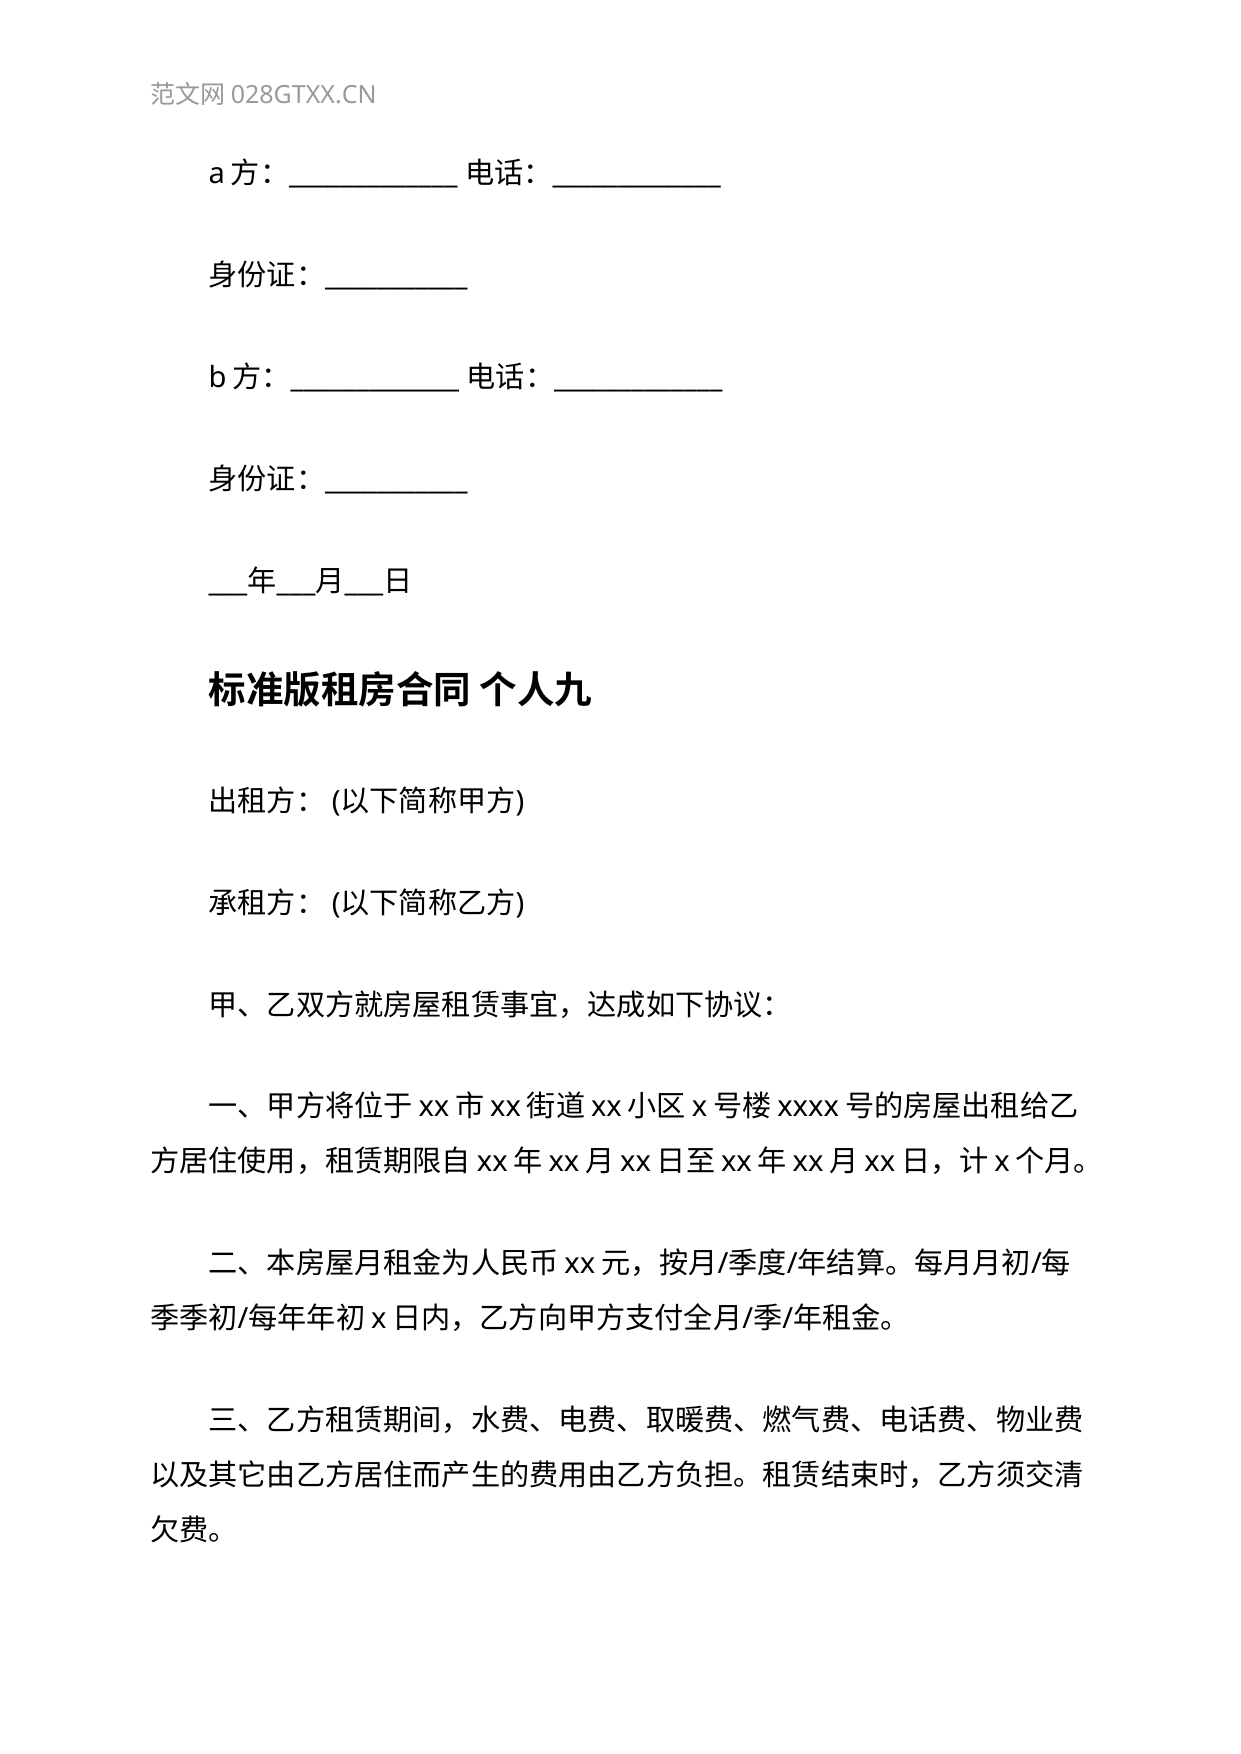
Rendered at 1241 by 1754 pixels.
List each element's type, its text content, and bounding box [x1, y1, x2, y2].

text 出租方： (以下简称甲方) [150, 777, 1090, 820]
text a方：_____________ 电话：_____________ [150, 150, 1090, 192]
text 甲、乙双方就房屋租赁事宜，达成如下协议： [150, 981, 1090, 1023]
text 身份证：___________ [150, 456, 1090, 498]
text b方：_____________ 电话：_____________ [150, 354, 1090, 396]
text 身份证：___________ [150, 252, 1090, 294]
text 一、甲方将位于xx市xx街道xx小区x号楼xxxx号的房屋出租给乙方居住使用，租赁期限自xx年xx月xx日至xx年xx月xx日，计x个月。 [150, 1083, 1090, 1180]
text 承租方： (以下简称乙方) [150, 879, 1090, 922]
text ___年___月___日 [150, 558, 1090, 600]
text 标准版租房合同 个人九 [150, 660, 1090, 714]
text 三、乙方租赁期间，水费、电费、取暖费、燃气费、电话费、物业费以及其它由乙方居住而产生的费用由乙方负担。租赁结束时，乙方须交清欠费。 [150, 1397, 1090, 1549]
text 二、本房屋月租金为人民币xx元，按月/季度/年结算。每月月初/每季季初/每年年初x日内，乙方向甲方支付全月/季/年租金。 [150, 1240, 1090, 1337]
